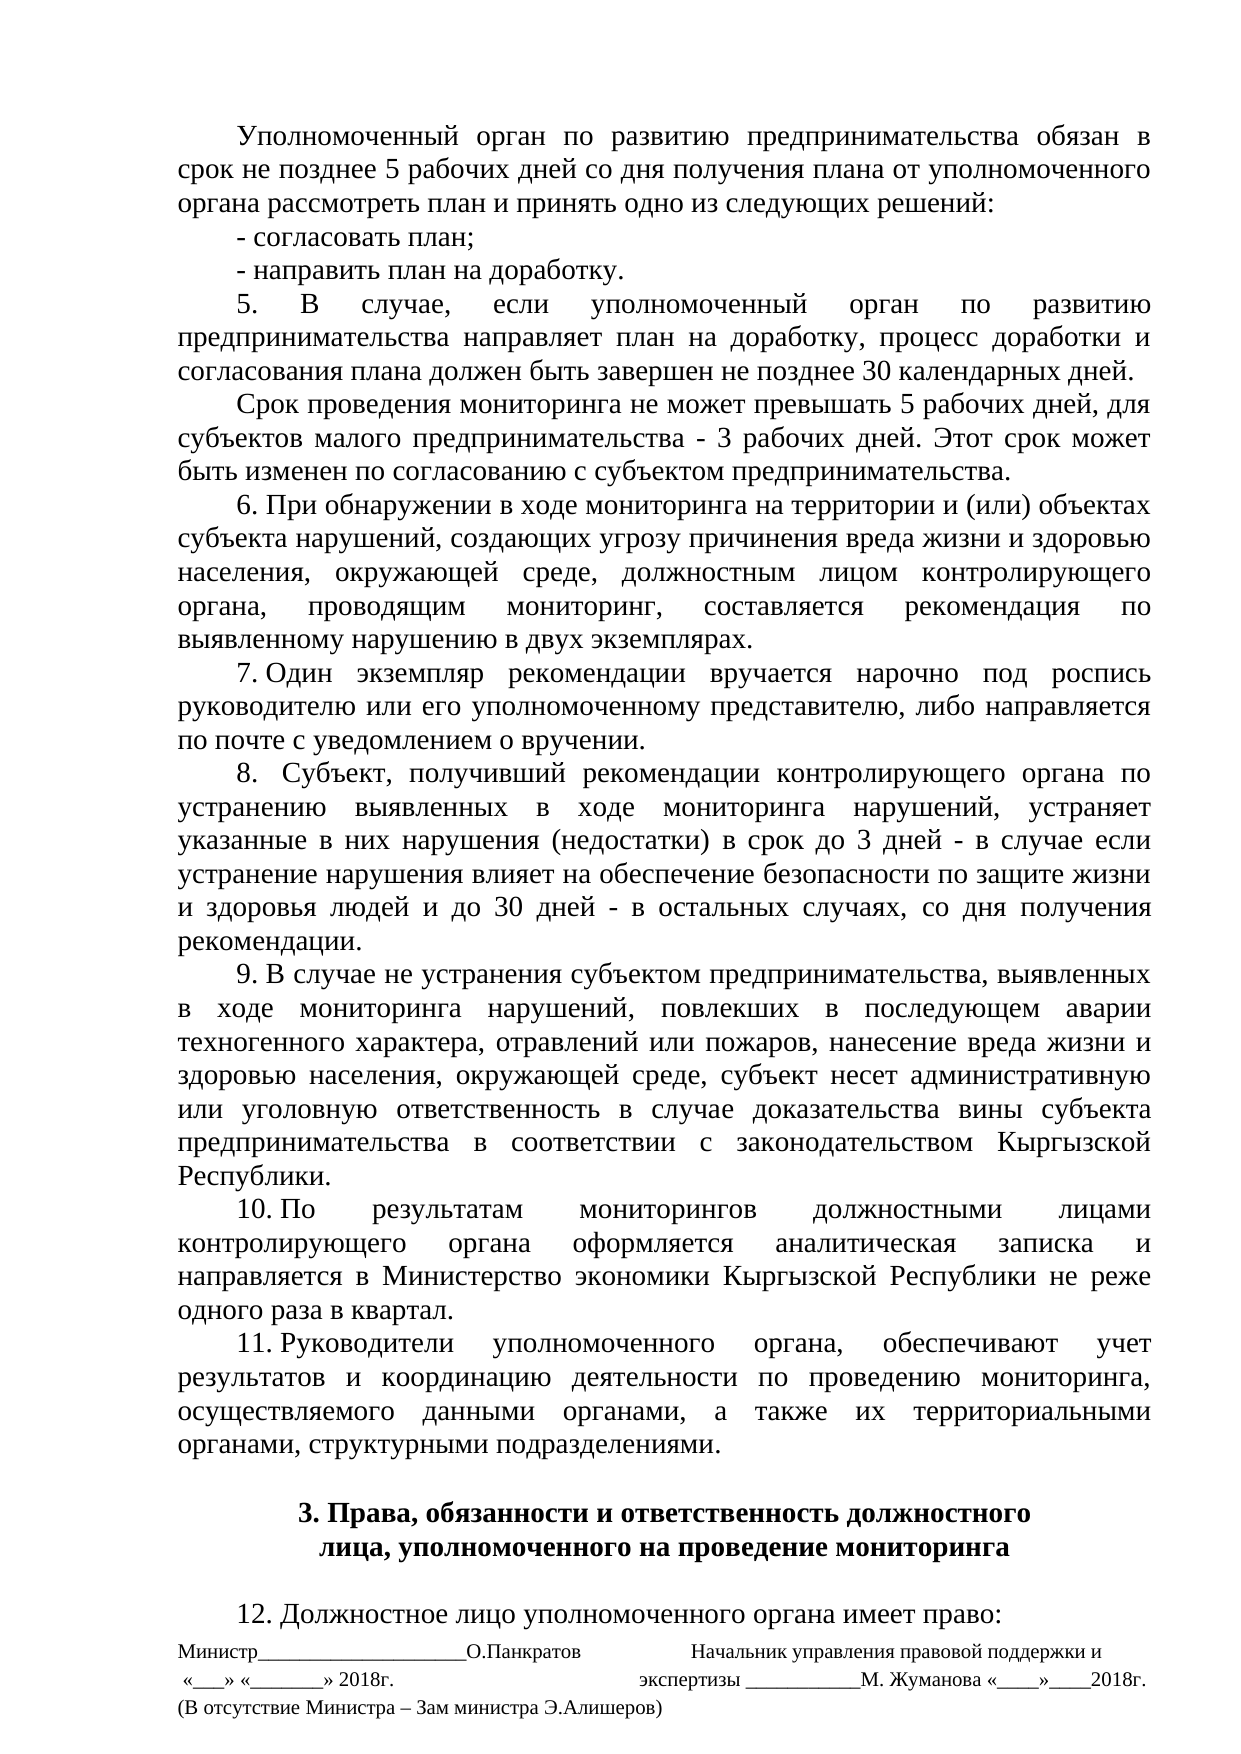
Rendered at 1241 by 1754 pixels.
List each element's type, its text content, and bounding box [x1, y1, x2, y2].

text 11. Руководители уполномоченного органа, обеспечивают учет результатов и координацию деятельности по проведению мониторинга, осуществляемого данными органами, а также их территориальными органами, структурными подразделениями. [177, 1326, 1152, 1460]
text - согласовать план; [177, 219, 1152, 252]
text 7. Один экземпляр рекомендации вручается нарочно под роспись руководителю или его уполномоченному представителю, либо направляется по почте с уведомлением о вручении. [177, 655, 1152, 755]
text 6. При обнаружении в ходе мониторинга на территории и (или) объектах субъекта нарушений, создающих угрозу причинения вреда жизни и здоровью населения, окружающей среде, должностным лицом контролирующего органа, проводящим мониторинг, составляется рекомендация по выявленному нарушению в двух экземплярах. [177, 487, 1152, 655]
text Уполномоченный орган по развитию предпринимательства обязан в срок не позднее 5 рабочих дней со дня получения плана от уполномоченного органа рассмотреть план и принять одно из следующих решений: [177, 118, 1152, 219]
text 12. Должностное лицо уполномоченного органа имеет право: [177, 1596, 1152, 1629]
text 10. По результатам мониторингов должностными лицами контролирующего органа оформляется аналитическая записка и направляется в Министерство экономики Кыргызской Республики не реже одного раза в квартал. [177, 1191, 1152, 1326]
text 9. В случае не устранения субъектом предпринимательства, выявленных в ходе мониторинга нарушений, повлекших в последующем аварии техногенного характера, отравлений или пожаров, нанесение вреда жизни и здоровью населения, окружающей среде, субъект несет административную или уголовную ответственность в случае доказательства вины субъекта предпринимательства в соответствии с законодательством Кыргызской Республики. [177, 957, 1152, 1191]
text - направить план на доработку. [177, 252, 1152, 286]
text 5. В случае, если уполномоченный орган по развитию предпринимательства направляет план на доработку, процесс доработки и согласования плана должен быть завершен не позднее 30 календарных дней. [177, 286, 1152, 386]
text 3. Права, обязанности и ответственность должностного лица, уполномоченного на проведение мониторинга [295, 1495, 1033, 1562]
text Срок проведения мониторинга не может превышать 5 рабочих дней, для субъектов малого предпринимательства - 3 рабочих дней. Этот срок может быть изменен по согласованию с субъектом предпринимательства. [177, 386, 1152, 487]
text 8. Субъект, получивший рекомендации контролирующего органа по устранению выявленных в ходе мониторинга нарушений, устраняет указанные в них нарушения (недостатки) в срок до 3 дней - в случае если устранение нарушения влияет на обеспечение безопасности по защите жизни и здоровья людей и до 30 дней - в остальных случаях, со дня получения рекомендации. [177, 755, 1152, 957]
